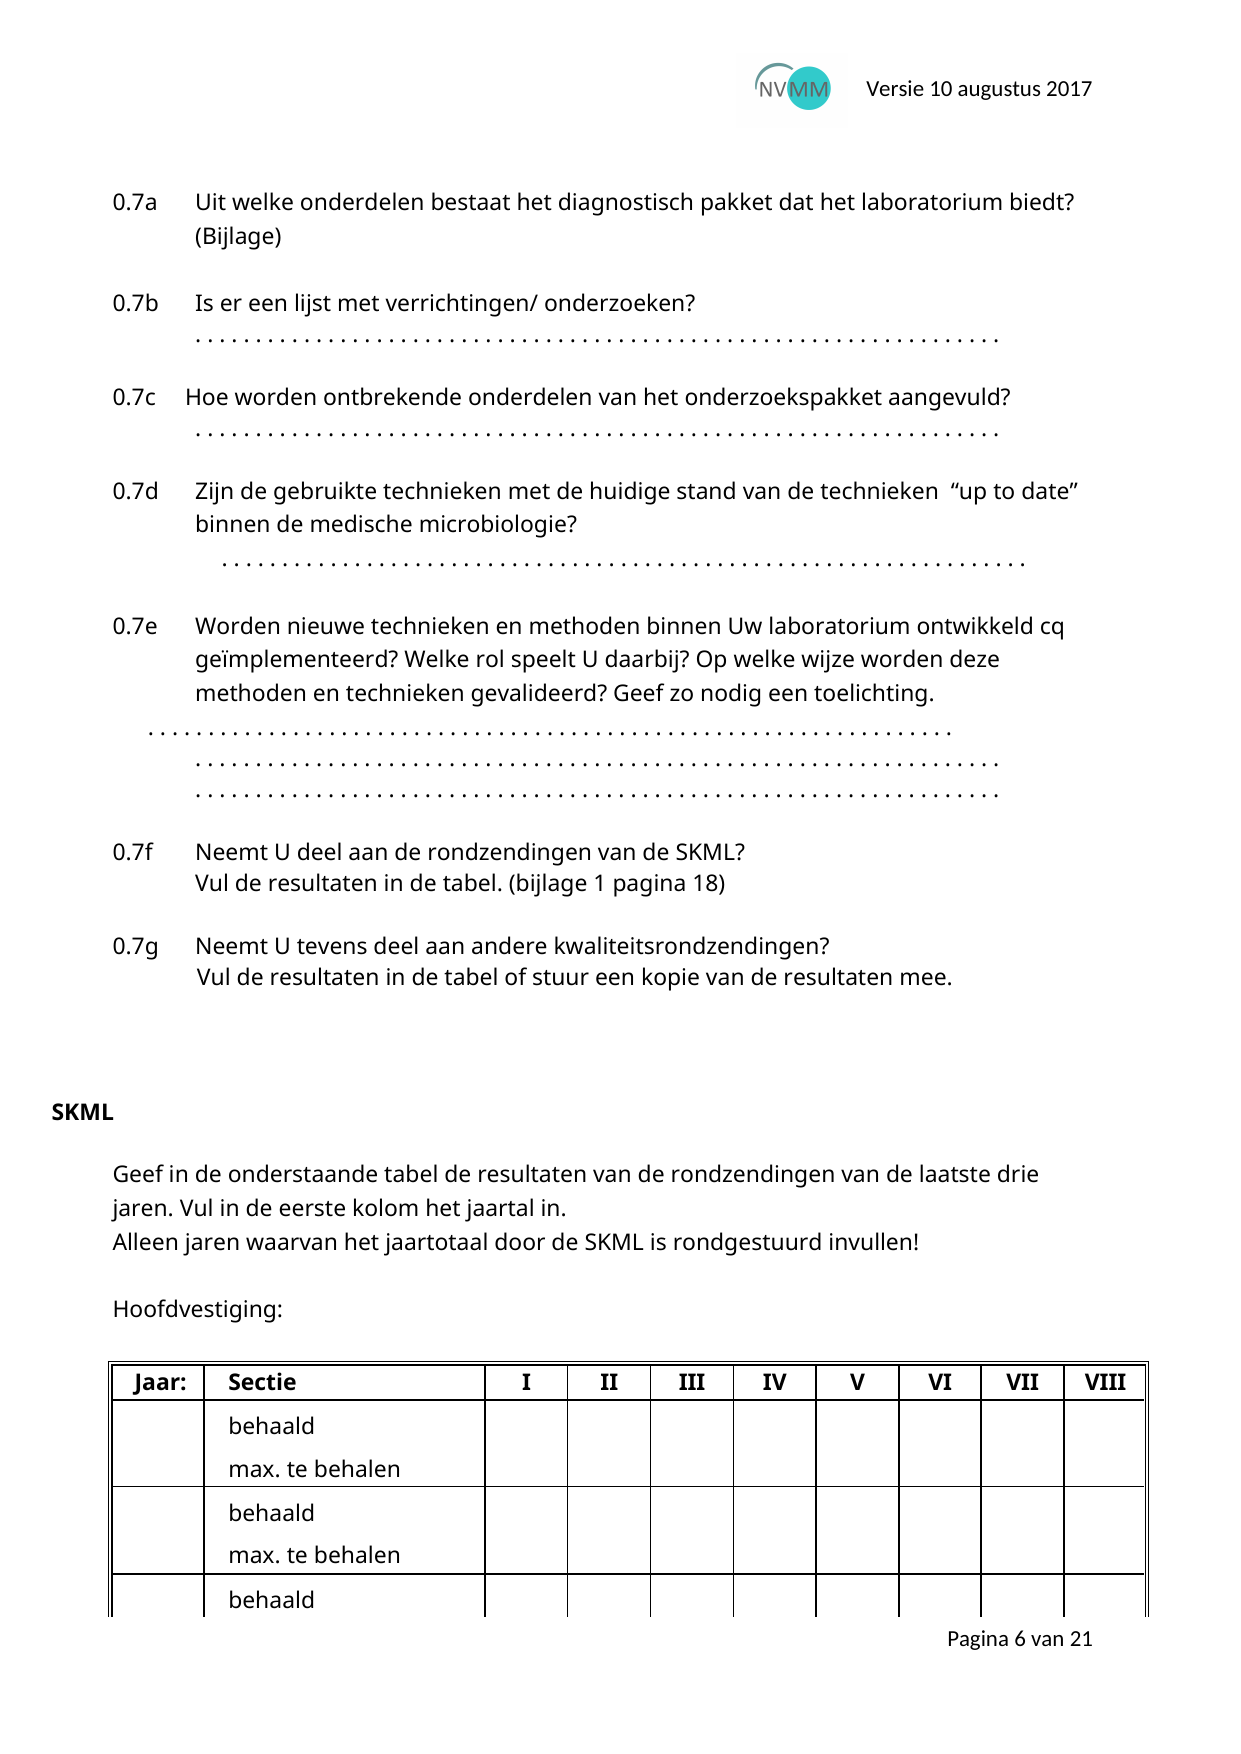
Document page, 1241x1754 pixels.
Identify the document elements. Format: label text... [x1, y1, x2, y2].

table_cell [1065, 1573, 1145, 1617]
table_header III [651, 1366, 733, 1399]
table_cell [982, 1575, 1063, 1617]
table_cell [568, 1443, 650, 1486]
table_header VIII [1065, 1366, 1145, 1399]
table_cell [568, 1530, 650, 1573]
text (Bijlage) [112, 219, 1093, 251]
table_cell [734, 1401, 815, 1443]
table_cell [1065, 1530, 1145, 1573]
table_cell [113, 1575, 203, 1617]
table_cell [486, 1530, 567, 1573]
text 0.7a Uit welke onderdelen bestaat het diagnostisch pakket dat het laboratorium biedt? [112, 186, 1093, 217]
table_cell [1065, 1399, 1145, 1443]
text Vul de resultaten in de tabel of stuur een kopie van de resultaten mee. [148, 961, 1093, 992]
table_cell [486, 1575, 567, 1617]
table_cell [734, 1443, 815, 1486]
text Hoofdvestiging: [112, 1293, 1093, 1324]
text 0.7g Neemt U tevens deel aan andere kwaliteitsrondzendingen? [112, 929, 1093, 961]
text SKML [51, 1096, 1093, 1127]
table_header VII [982, 1366, 1063, 1399]
table_cell [734, 1530, 815, 1573]
table_header V [817, 1366, 898, 1399]
table_cell [1065, 1443, 1145, 1486]
table_cell [568, 1575, 650, 1617]
table_cell [113, 1487, 203, 1530]
text 0.7c Hoe worden ontbrekende onderdelen van het onderzoekspakket aangevuld? . . . . . . . . . . . . . . . . . . . . . . . . . . . . . . . . . . . . . . . . . . . . . . . . . . . . . . . . . . . . . . . . . . . [112, 381, 1093, 443]
table_cell [982, 1487, 1063, 1530]
table_cell [900, 1575, 980, 1617]
table_cell [651, 1487, 733, 1530]
table_cell [982, 1443, 1063, 1486]
table_header Jaar: [113, 1366, 203, 1399]
table_cell [651, 1443, 733, 1486]
table_cell [486, 1401, 567, 1443]
text Geef in de onderstaande tabel de resultaten van de rondzendingen van de laatste drie jaren. Vul in de eerste kolom het jaartal in. [112, 1158, 1093, 1223]
table_cell [900, 1401, 980, 1443]
table_cell [817, 1575, 898, 1617]
table_cell [486, 1443, 567, 1486]
table_cell max. te behalen [205, 1530, 484, 1573]
table_cell [734, 1487, 815, 1530]
table_cell [817, 1487, 898, 1530]
table_cell [900, 1487, 980, 1530]
table_header IV [734, 1366, 815, 1399]
table_cell [651, 1401, 733, 1443]
text . . . . . . . . . . . . . . . . . . . . . . . . . . . . . . . . . . . . . . . . . . . . . . . . . . . . . . . . . . . . . . . . . . . . . . . . . . . . . . . . . . . . . . . . . . . . . . . . . . . . . . . . . . . . . . . . . . . . . . . . . . . . . . . . . . . . . . . . . . . . . . . . . . . . . . . . . . . . . . . . . . . . . . . . . . . . . . . . . . . . . . . . . . . . . . . . . . . . . . . . . [126, 711, 1093, 804]
table_cell [1065, 1486, 1145, 1530]
table_header Sectie [205, 1366, 484, 1399]
table_cell [982, 1401, 1063, 1443]
table_cell max. te behalen [205, 1443, 484, 1486]
text Alleen jaren waarvan het jaartotaal door de SKML is rondgestuurd invullen! [112, 1226, 1093, 1257]
table_cell behaald [205, 1401, 484, 1443]
table_cell [651, 1575, 733, 1617]
table_cell [113, 1443, 203, 1486]
table_cell [568, 1487, 650, 1530]
text 0.7f Neemt U deel aan de rondzendingen van de SKML? Vul de resultaten in de tabel. (bijlage 1 pagina 18) [112, 836, 1093, 898]
text 0.7b Is er een lijst met verrichtingen/ onderzoeken? . . . . . . . . . . . . . . . . . . . . . . . . . . . . . . . . . . . . . . . . . . . . . . . . . . . . . . . . . . . . . . . . . . . [112, 287, 1093, 349]
table_cell [900, 1530, 980, 1573]
table_cell [734, 1575, 815, 1617]
table_header II [568, 1366, 650, 1399]
table_cell [486, 1487, 567, 1530]
table_cell behaald [205, 1575, 484, 1617]
table_cell [568, 1401, 650, 1443]
table_cell behaald [205, 1487, 484, 1530]
table_header VI [900, 1366, 980, 1399]
table_cell [113, 1530, 203, 1573]
table_cell [817, 1530, 898, 1573]
table_cell [982, 1530, 1063, 1573]
text 0.7d Zijn de gebruikte technieken met de huidige stand van de technieken “up to date” binnen de medische microbiologie? . . . . . . . . . . . . . . . . . . . . . . . . . . . . . . . . . . . . . . . . . . . . . . . . . . . . . . . . . . . . . . . . . . . [112, 474, 1093, 573]
table_cell [817, 1443, 898, 1486]
text 0.7e Worden nieuwe technieken en methoden binnen Uw laboratorium ontwikkeld cq geïmplementeerd? Welke rol speelt U daarbij? Op welke wijze worden deze methoden en technieken gevalideerd? Geef zo nodig een toelichting. [112, 609, 1093, 708]
table_cell [651, 1530, 733, 1573]
table_cell [113, 1401, 203, 1443]
table_cell [817, 1401, 898, 1443]
table_header I [486, 1366, 567, 1399]
table_cell [900, 1443, 980, 1486]
picture [736, 53, 849, 128]
